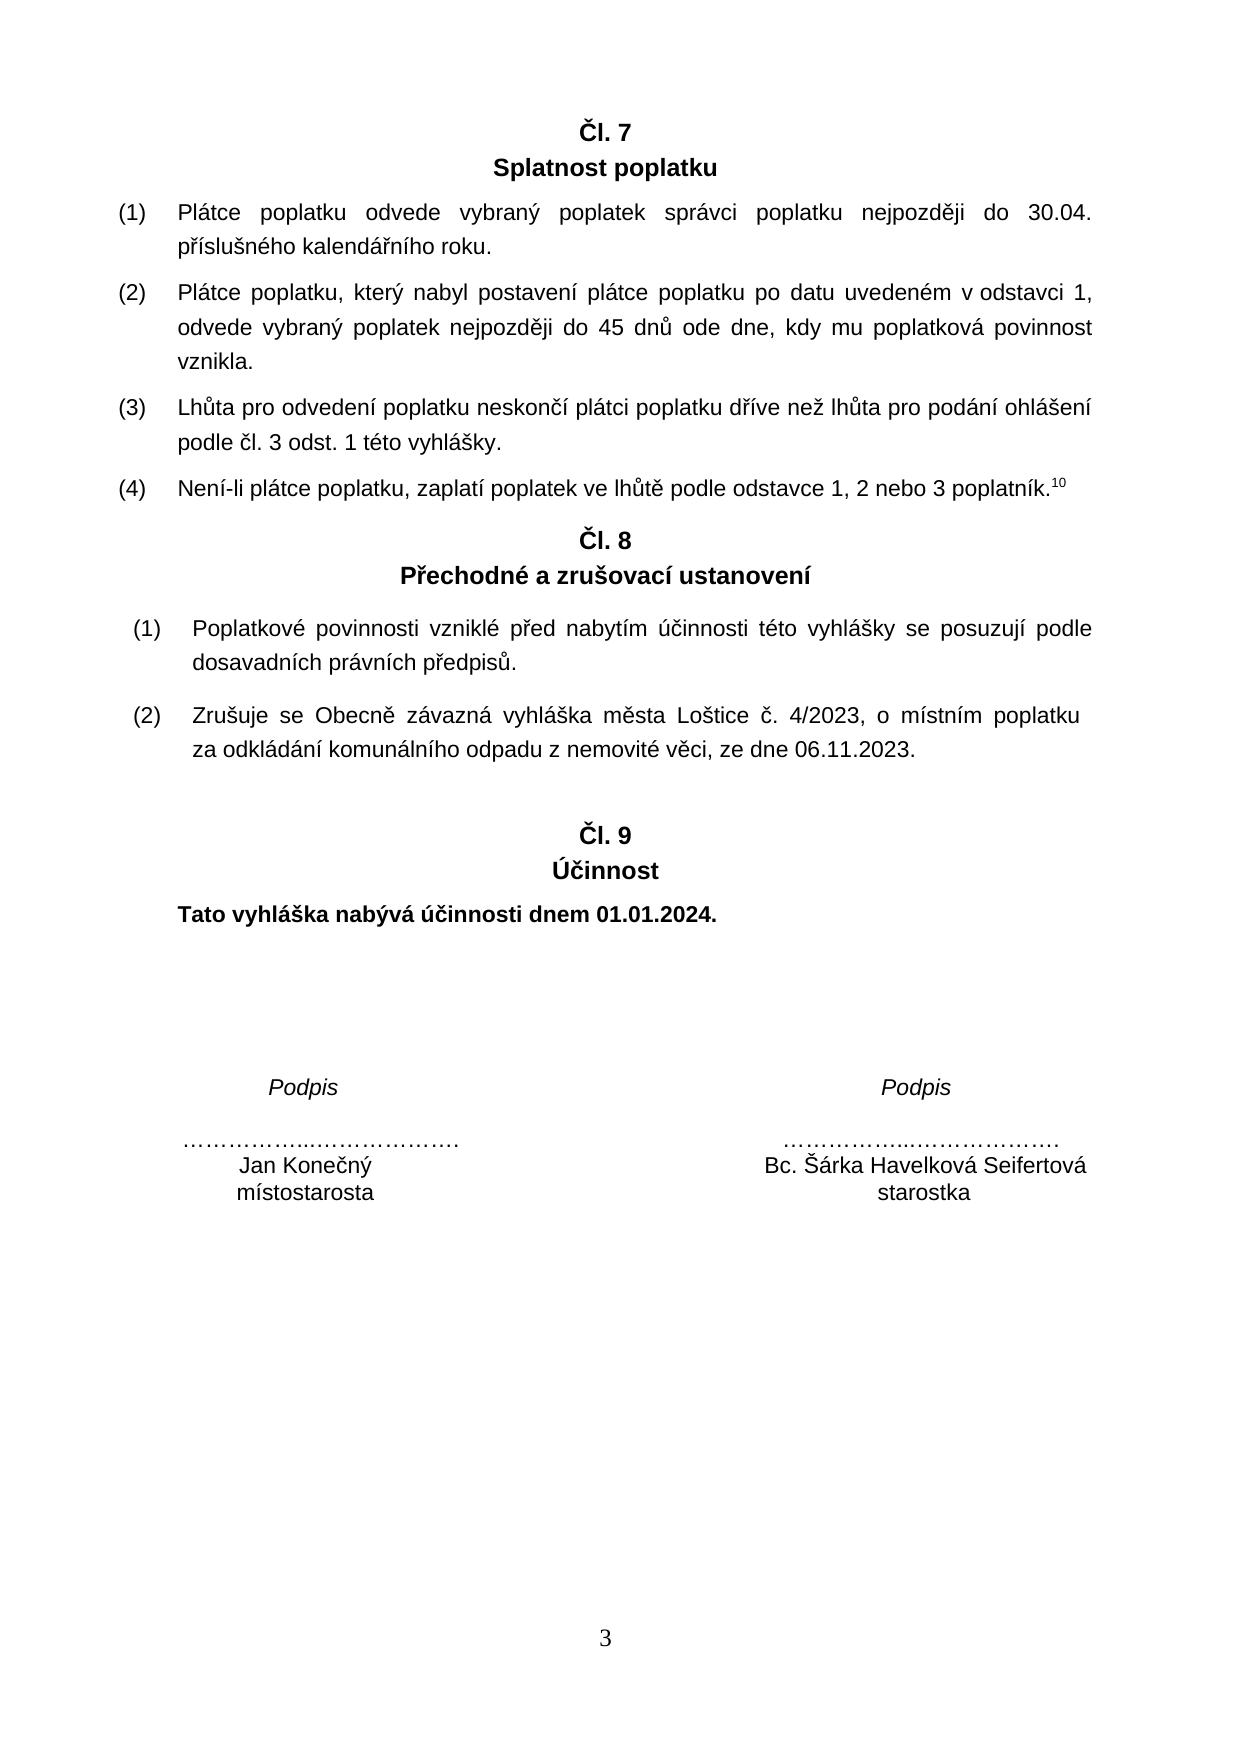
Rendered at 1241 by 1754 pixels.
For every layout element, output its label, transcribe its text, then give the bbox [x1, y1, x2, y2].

list Zrušuje se Obecně závazná vyhláška města Loštice č. 4/2023, o místním poplatku za odkládání komunálního odpadu z nemovité věci, ze dne 06.11.2023. [133, 702, 1092, 762]
list Plátce poplatku, který nabyl postavení plátce poplatku po datu uvedeném v odstavci 1, odvede vybraný poplatek nejpozději do 45 dnů ode dne, kdy mu poplatková povinnost vznikla. [118, 279, 1092, 374]
text Čl. 8 [118, 526, 1092, 555]
text Účinnost [118, 856, 1092, 885]
text Podpis Podpis [118, 1073, 1092, 1100]
text Přechodné a zrušovací ustanovení [118, 561, 1092, 590]
text Splatnost poplatku [118, 153, 1092, 182]
list Poplatkové povinnosti vzniklé před nabytím účinnosti této vyhlášky se posuzují podle dosavadních právních předpisů. [133, 615, 1092, 675]
list Není-li plátce poplatku, zaplatí poplatek ve lhůtě podle odstavce 1, 2 nebo 3 poplatník.10 [118, 475, 1092, 502]
list Lhůta pro odvedení poplatku neskončí plátci poplatku dříve než lhůta pro podání ohlášení podle čl. 3 odst. 1 této vyhlášky. [118, 394, 1092, 455]
text ……………...………………. ……………...………………. [118, 1126, 1092, 1152]
text Jan Konečný Bc. Šárka Havelková Seifertová [118, 1152, 1092, 1179]
text Tato vyhláška nabývá účinnosti dnem 01.01.2024. [177, 901, 1092, 928]
text místostarosta starostka [192, 1179, 1092, 1205]
text Čl. 7 [118, 118, 1092, 147]
text Čl. 9 [118, 821, 1092, 850]
list Plátce poplatku odvede vybraný poplatek správci poplatku nejpozději do 30.04. příslušného kalendářního roku. [118, 198, 1092, 259]
